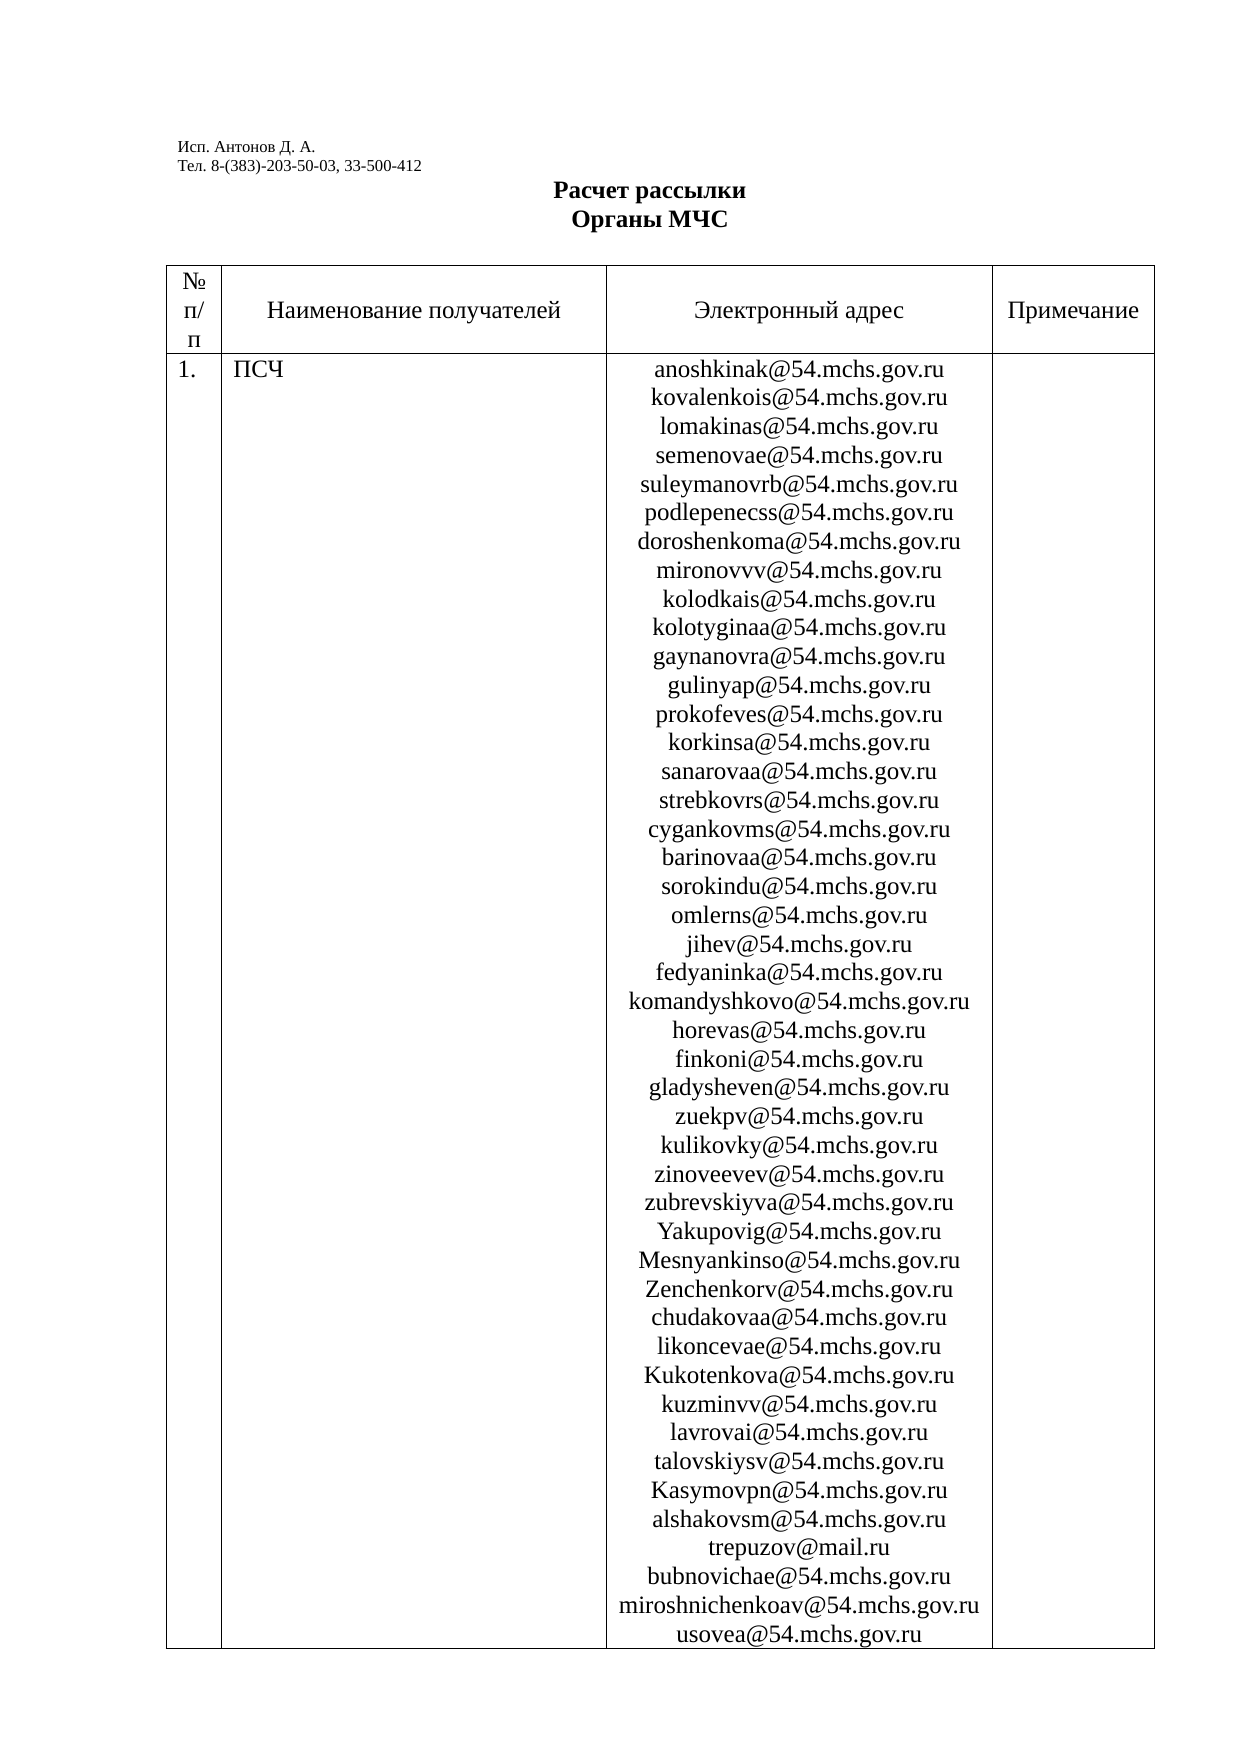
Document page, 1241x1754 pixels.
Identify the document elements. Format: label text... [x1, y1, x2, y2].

table_header № п/п [167, 266, 221, 353]
table_cell [993, 354, 1154, 1647]
table_cell ПСЧ [222, 354, 606, 1647]
text Тел. 8-(383)-203-50-03, 33-500-412 [177, 156, 1122, 175]
table_header Электронный адрес [607, 266, 992, 353]
table_cell [167, 354, 221, 1647]
text Расчет рассылки [177, 175, 1122, 204]
table_header Наименование получателей [222, 266, 606, 353]
list Органы МЧС [177, 204, 1122, 265]
table_header Примечание [993, 266, 1154, 353]
text Исп. Антонов Д. А. [177, 137, 1122, 156]
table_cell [607, 354, 992, 1647]
